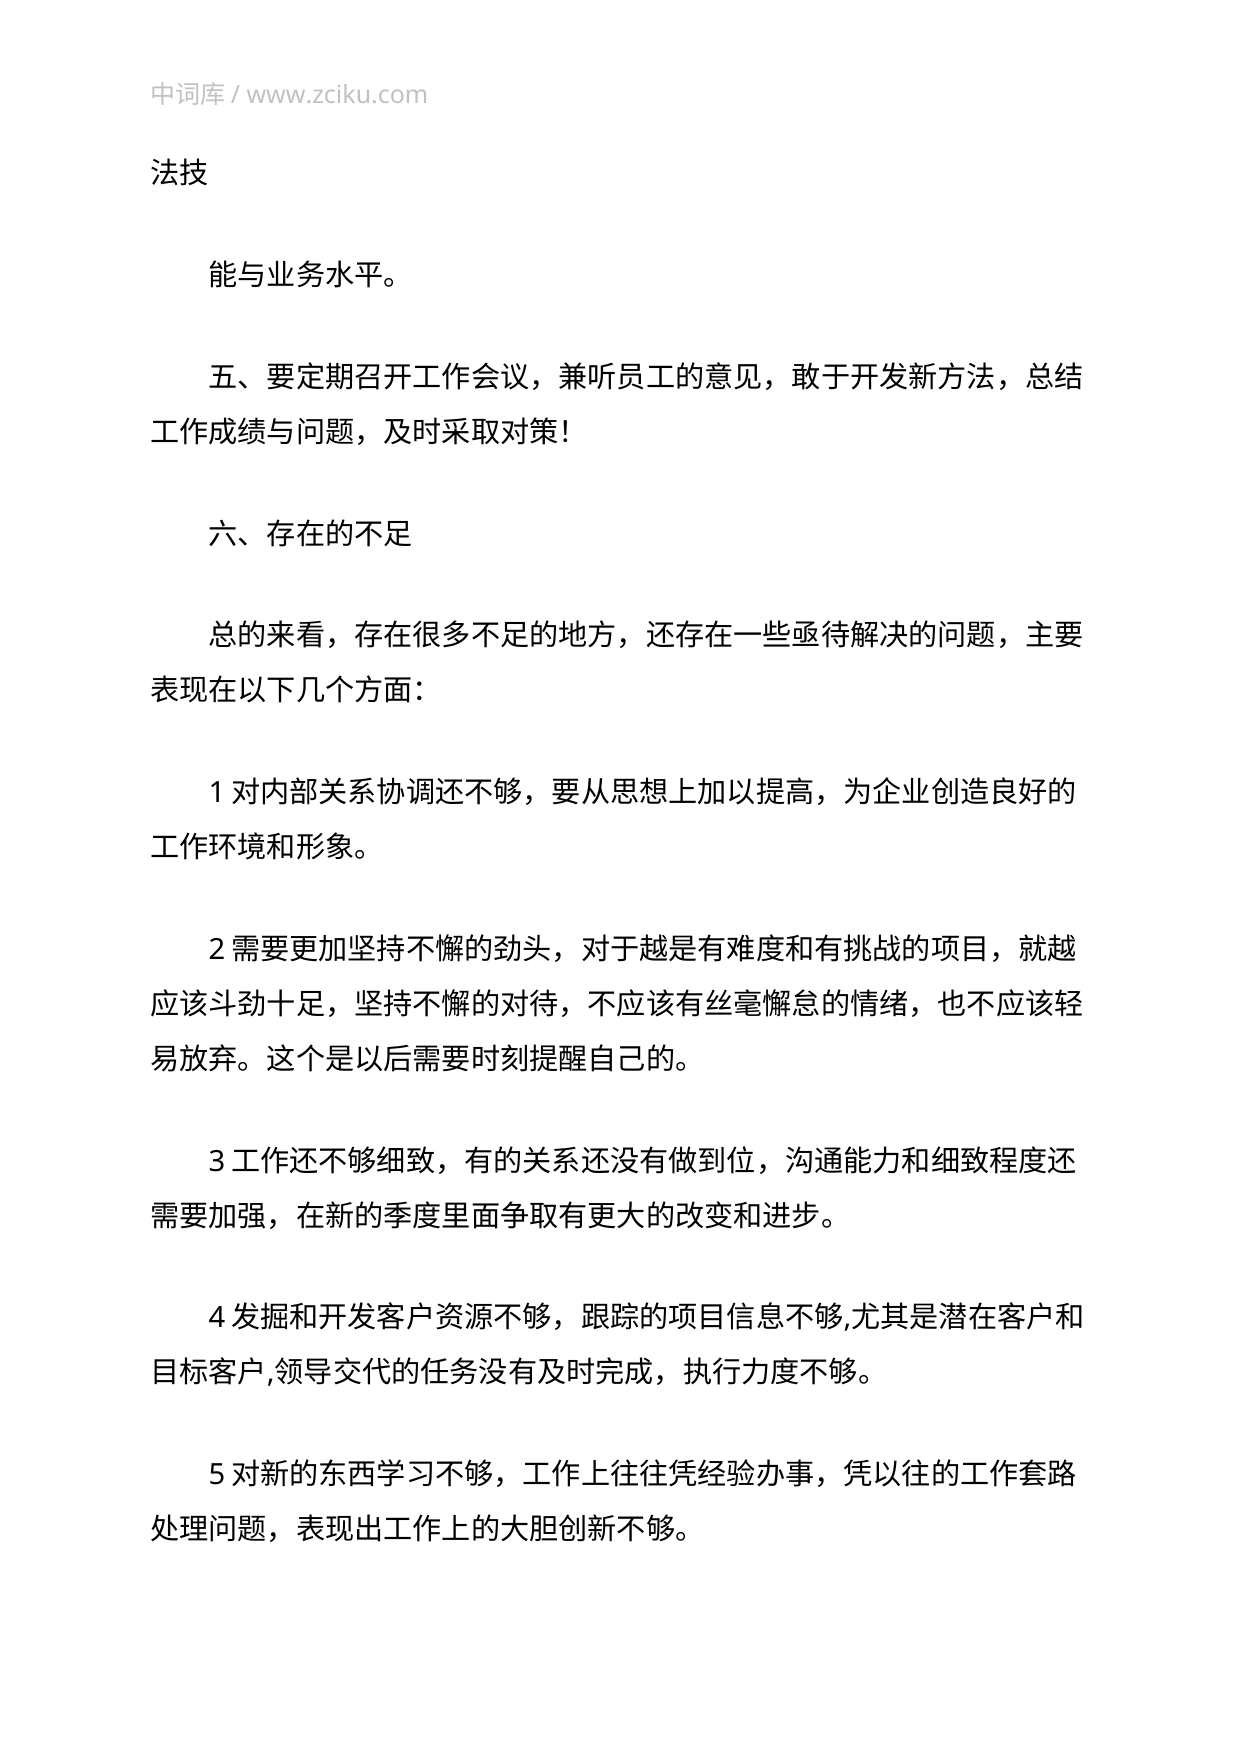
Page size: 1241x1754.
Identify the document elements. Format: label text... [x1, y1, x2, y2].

text 能与业务水平。 [150, 252, 1090, 294]
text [150, 150, 1090, 192]
text 1对内部关系协调还不够，要从思想上加以提高，为企业创造良好的工作环境和形象。 [150, 769, 1090, 866]
text 六、存在的不足 [150, 510, 1090, 552]
text 3工作还不够细致，有的关系还没有做到位，沟通能力和细致程度还需要加强，在新的季度里面争取有更大的改变和进步。 [150, 1137, 1090, 1234]
text 2需要更加坚持不懈的劲头，对于越是有难度和有挑战的项目，就越应该斗劲十足，坚持不懈的对待，不应该有丝毫懈怠的情绪，也不应该轻易放弃。这个是以后需要时刻提醒自己的。 [150, 925, 1090, 1078]
text 五、要定期召开工作会议，兼听员工的意见，敢于开发新方法，总结工作成绩与问题，及时采取对策！ [150, 353, 1090, 451]
text 总的来看，存在很多不足的地方，还存在一些亟待解决的问题，主要表现在以下几个方面： [150, 612, 1090, 709]
text 5对新的东西学习不够，工作上往往凭经验办事，凭以往的工作套路处理问题，表现出工作上的大胆创新不够。 [150, 1451, 1090, 1548]
text 4发掘和开发客户资源不够，跟踪的项目信息不够,尤其是潜在客户和目标客户,领导交代的任务没有及时完成，执行力度不够。 [150, 1294, 1090, 1391]
